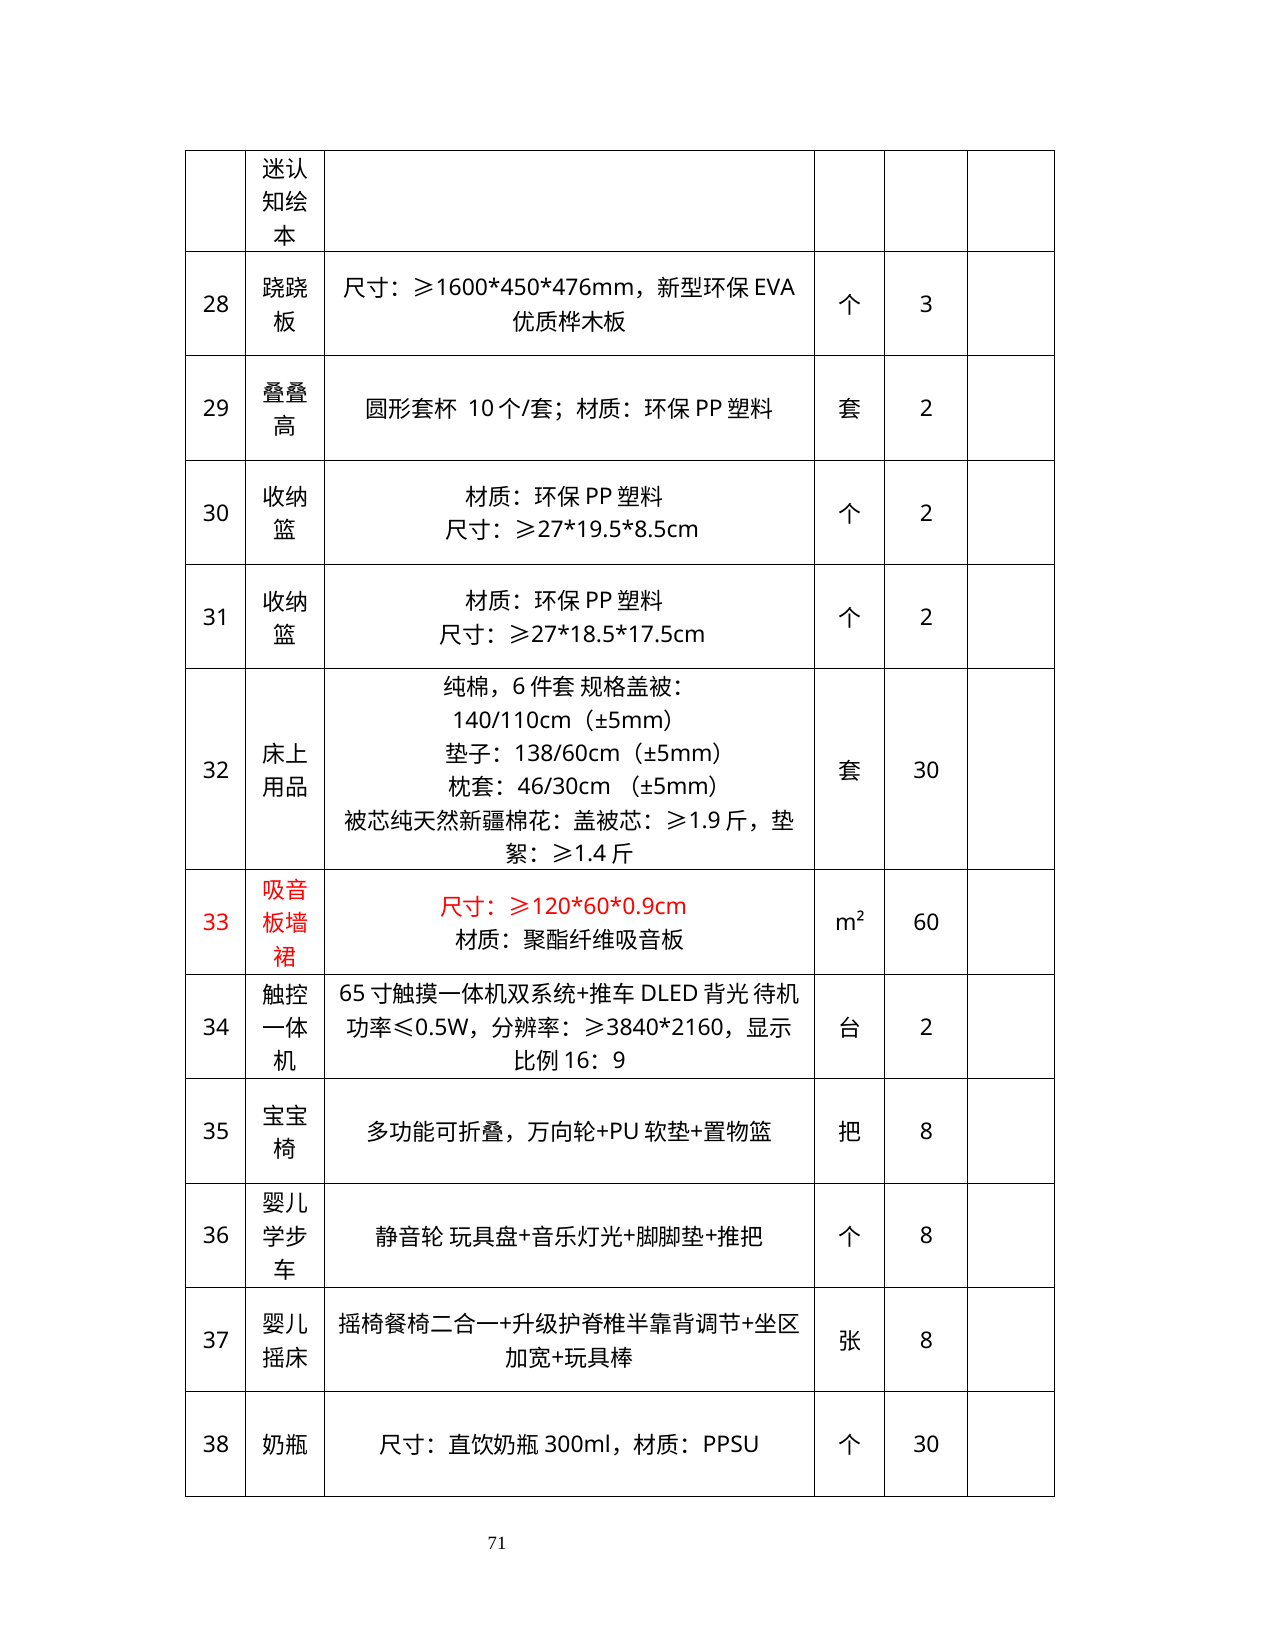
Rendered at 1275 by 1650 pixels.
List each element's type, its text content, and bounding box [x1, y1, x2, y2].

table_cell 2 [885, 151, 967, 251]
table_cell 尺寸：≥120*60*0.9cm 材质：聚酯纤维吸音板 [325, 870, 814, 974]
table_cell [325, 151, 814, 251]
table_cell 个 [815, 565, 884, 668]
table_cell 8 [885, 1288, 967, 1391]
table_cell 38 [186, 1392, 245, 1496]
table_cell [968, 1079, 1054, 1182]
table_cell 材质：环保PP塑料 尺寸：≥27*19.5*8.5cm [325, 461, 814, 564]
table_cell [968, 669, 1054, 869]
table_cell 2 [885, 565, 967, 668]
table_cell 材质：环保PP塑料 尺寸：≥27*18.5*17.5cm [325, 565, 814, 668]
table_cell m² [815, 870, 884, 974]
table_cell 叠叠高 [246, 356, 324, 459]
table_cell 静音轮 玩具盘+音乐灯光+脚脚垫+推把 [325, 1184, 814, 1287]
table_cell 30 [885, 1392, 967, 1496]
table_cell 张 [815, 1288, 884, 1391]
table_cell 触控一体机 [246, 975, 324, 1078]
table_cell [968, 461, 1054, 564]
table_cell 3 [885, 252, 967, 355]
table_cell [968, 1288, 1054, 1391]
table_cell 把 [815, 1079, 884, 1182]
table_cell 33 [186, 870, 245, 974]
table_cell 30 [186, 461, 245, 564]
table_cell 床上用品 [246, 669, 324, 869]
table_cell 婴儿学步车 [246, 1184, 324, 1287]
table_cell 收纳篮 [246, 565, 324, 668]
table_cell 婴儿摇床 [246, 1288, 324, 1391]
table_cell 65寸触摸一体机双系统+推车 DLED背光 待机功率≤0.5W，分辨率：≥3840*2160，显示比例16：9 [325, 975, 814, 1078]
table_cell 60 [885, 870, 967, 974]
table_cell 摇椅餐椅二合一+升级护脊椎半靠背调节+坐区加宽+玩具棒 [325, 1288, 814, 1391]
table_cell [968, 565, 1054, 668]
table_cell 套 [815, 356, 884, 459]
table_cell 28 [186, 252, 245, 355]
table_cell 纯棉，6件套 规格盖被：140/110cm（±5mm） 垫子：138/60cm（±5mm） 枕套：46/30cm （±5mm） 被芯纯天然新疆棉花：盖被芯：≥1.9斤，垫絮：≥1.4斤 [325, 669, 814, 869]
table_cell 27 [186, 151, 245, 251]
table_cell 尺寸：直饮奶瓶300ml，材质：PPSU [325, 1392, 814, 1496]
table_cell 37 [186, 1288, 245, 1391]
table_cell 吸音板墙裙 [246, 870, 324, 974]
table_cell 2 [885, 975, 967, 1078]
table_cell 2 [885, 461, 967, 564]
table_cell [968, 975, 1054, 1078]
table_cell 套 [815, 151, 884, 251]
table_cell [968, 1184, 1054, 1287]
table_cell 奶瓶 [246, 1392, 324, 1496]
table_cell [968, 151, 1054, 251]
table_cell 8 [885, 1079, 967, 1182]
table_cell 32 [186, 669, 245, 869]
table_cell 多功能可折叠，万向轮+PU软垫+置物篮 [325, 1079, 814, 1182]
table_cell 套 [815, 669, 884, 869]
table_cell 尺寸：≥1600*450*476mm，新型环保EVA 优质桦木板 [325, 252, 814, 355]
table_cell 34 [186, 975, 245, 1078]
table_cell 2 [885, 356, 967, 459]
table_cell [968, 870, 1054, 974]
table_cell [968, 1392, 1054, 1496]
table_cell 圆形套杯 10个/套；材质：环保PP塑料 [325, 356, 814, 459]
table_cell 35 [186, 1079, 245, 1182]
table_cell 8 [885, 1184, 967, 1287]
table_cell 小车迷认知绘本 [246, 151, 324, 251]
table_cell 个 [815, 461, 884, 564]
table_cell 31 [186, 565, 245, 668]
table_cell 宝宝椅 [246, 1079, 324, 1182]
table_cell 个 [815, 1184, 884, 1287]
table_cell 29 [186, 356, 245, 459]
table_cell 收纳篮 [246, 461, 324, 564]
table_cell [968, 252, 1054, 355]
table_cell 个 [815, 252, 884, 355]
table_cell 跷跷板 [246, 252, 324, 355]
table_cell 个 [815, 1392, 884, 1496]
table_cell 台 [815, 975, 884, 1078]
table_cell 36 [186, 1184, 245, 1287]
table_cell 30 [885, 669, 967, 869]
table_cell [968, 356, 1054, 459]
